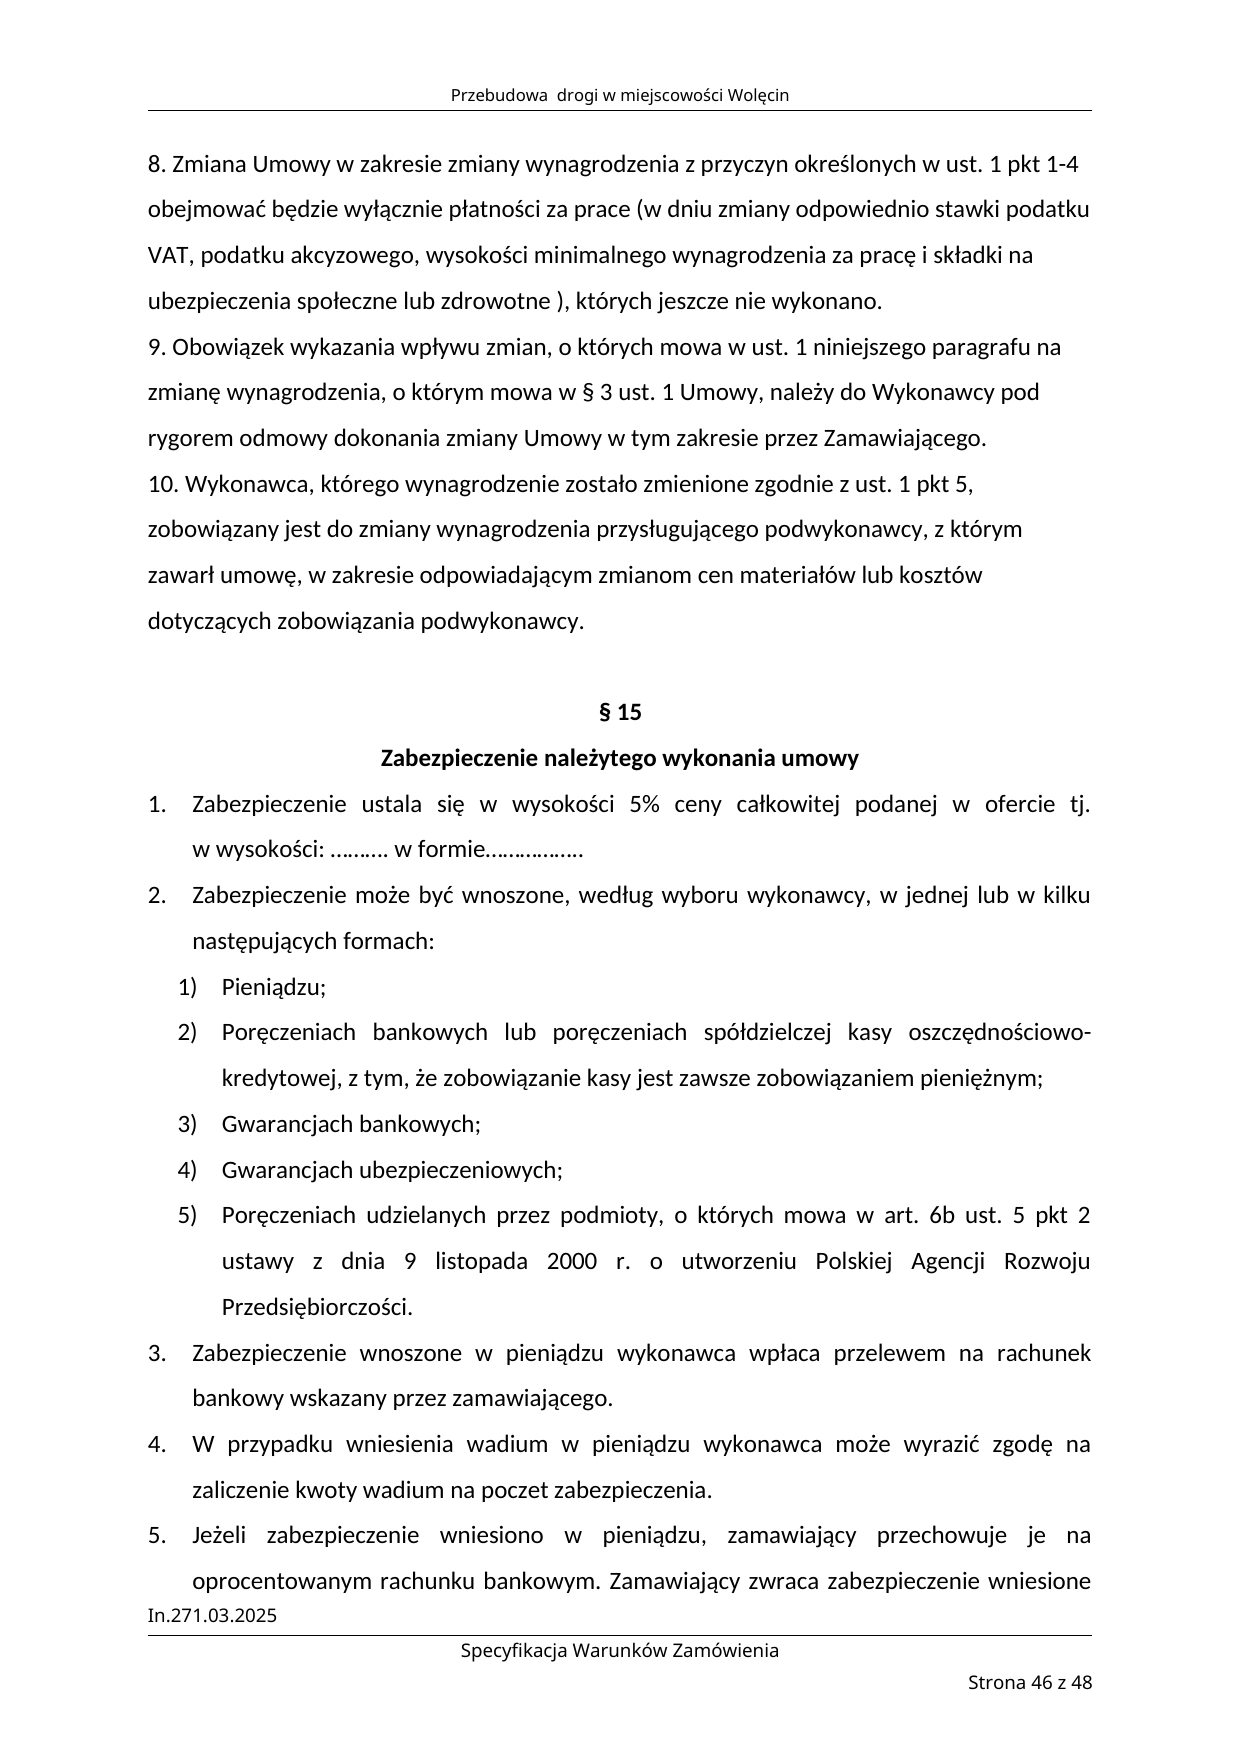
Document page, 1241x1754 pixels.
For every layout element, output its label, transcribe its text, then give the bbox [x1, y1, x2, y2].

text 8. Zmiana Umowy w zakresie zmiany wynagrodzenia z przyczyn określonych w ust. 1 pkt 1-4 obejmować będzie wyłącznie płatności za prace (w dniu zmiany odpowiednio stawki podatku VAT, podatku akcyzowego, wysokości minimalnego wynagrodzenia za pracę i składki na ubezpieczenia społeczne lub zdrowotne ), których jeszcze nie wykonano. [148, 148, 1092, 315]
text § 15 [148, 696, 1092, 727]
text Zabezpieczenie należytego wykonania umowy [148, 742, 1092, 773]
list Zabezpieczenie ustala się w wysokości 5% ceny całkowitej podanej w ofercie tj. w wysokości: ………. w formie…………….. [148, 788, 1092, 864]
list W przypadku wniesienia wadium w pieniądzu wykonawca może wyrazić zgodę na zaliczenie kwoty wadium na poczet zabezpieczenia. [148, 1428, 1092, 1504]
text 9. Obowiązek wykazania wpływu zmian, o których mowa w ust. 1 niniejszego paragrafu na zmianę wynagrodzenia, o którym mowa w § 3 ust. 1 Umowy, należy do Wykonawcy pod rygorem odmowy dokonania zmiany Umowy w tym zakresie przez Zamawiającego. [148, 331, 1092, 453]
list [148, 1519, 1092, 1596]
list Zabezpieczenie może być wnoszone, według wyboru wykonawcy, w jednej lub w kilku następujących formach: [148, 879, 1092, 956]
list Zabezpieczenie wnoszone w pieniądzu wykonawca wpłaca przelewem na rachunek bankowy wskazany przez zamawiającego. [148, 1337, 1092, 1413]
list Gwarancjach ubezpieczeniowych; [177, 1154, 1092, 1184]
list Pieniądzu; [177, 971, 1092, 1001]
list Poręczeniach bankowych lub poręczeniach spółdzielczej kasy oszczędnościowo-kredytowej, z tym, że zobowiązanie kasy jest zawsze zobowiązaniem pieniężnym; [177, 1017, 1092, 1093]
list Poręczeniach udzielanych przez podmioty, o których mowa w art. 6b ust. 5 pkt 2 ustawy z dnia 9 listopada 2000 r. o utworzeniu Polskiej Agencji Rozwoju Przedsiębiorczości. [177, 1199, 1092, 1321]
text 10. Wykonawca, którego wynagrodzenie zostało zmienione zgodnie z ust. 1 pkt 5, zobowiązany jest do zmiany wynagrodzenia przysługującego podwykonawcy, z którym zawarł umowę, w zakresie odpowiadającym zmianom cen materiałów lub kosztów dotyczących zobowiązania podwykonawcy. [148, 468, 1092, 636]
list Gwarancjach bankowych; [177, 1108, 1092, 1138]
